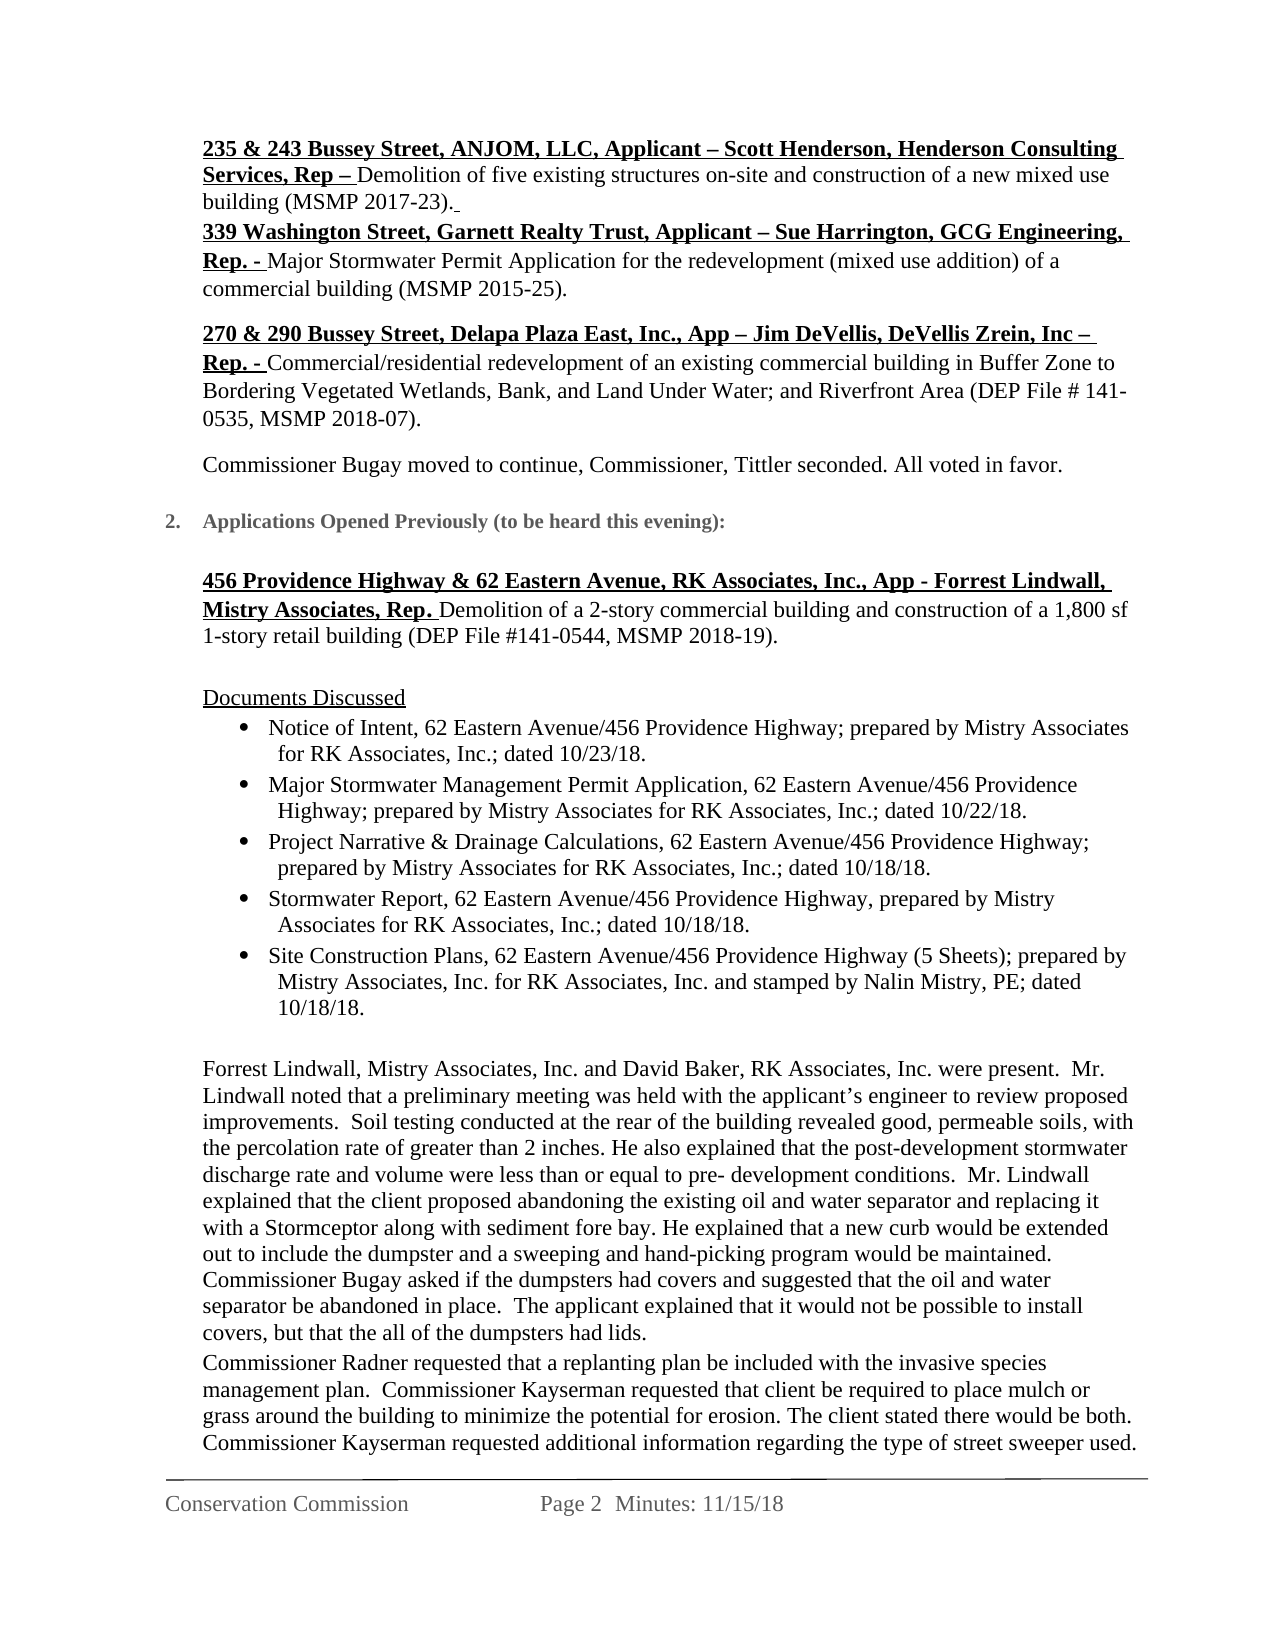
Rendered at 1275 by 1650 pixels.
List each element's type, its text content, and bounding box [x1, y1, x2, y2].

text 235 & 243 Bussey Street, ANJOM, LLC, Applicant – Scott Henderson, Henderson Consulting Services, Rep – Demolition of five existing structures on-site and construction of a new mixed use building (MSMP 2017-23). [202, 135, 1140, 214]
list Stormwater Report, 62 Eastern Avenue/456 Providence Highway, prepared by Mistry Associates for RK Associates, Inc.; dated 10/18/18. [240, 885, 1140, 937]
list Notice of Intent, 62 Eastern Avenue/456 Providence Highway; prepared by Mistry Associates for RK Associates, Inc.; dated 10/23/18. [240, 714, 1140, 767]
text Commissioner Bugay moved to continue, Commissioner, Tittler seconded. All voted in favor. [165, 451, 1140, 477]
list Applications Opened Previously (to be heard this evening): [165, 509, 1140, 533]
list Site Construction Plans, 62 Eastern Avenue/456 Providence Highway (5 Sheets); prepared by Mistry Associates, Inc. for RK Associates, Inc. and stamped by Nalin Mistry, PE; dated 10/18/18. [240, 942, 1140, 1021]
list Project Narrative & Drainage Calculations, 62 Eastern Avenue/456 Providence Highway; prepared by Mistry Associates for RK Associates, Inc.; dated 10/18/18. [240, 828, 1140, 881]
list Major Stormwater Management Permit Application, 62 Eastern Avenue/456 Providence Highway; prepared by Mistry Associates for RK Associates, Inc.; dated 10/22/18. [240, 771, 1140, 824]
text 456 Providence Highway & 62 Eastern Avenue, RK Associates, Inc., App - Forrest Lindwall, Mistry Associates, Rep. Demolition of a 2-story commercial building and construction of a 1,800 sf 1-story retail building (DEP File #141-0544, MSMP 2018-19). [202, 567, 1140, 649]
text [202, 1349, 1140, 1455]
text 270 & 290 Bussey Street, Delapa Plaza East, Inc., App – Jim DeVellis, DeVellis Zrein, Inc – Rep. - Commercial/residential redevelopment of an existing commercial building in Buffer Zone to Bordering Vegetated Wetlands, Bank, and Land Under Water; and Riverfront Area (DEP File # 141-0535, MSMP 2018-07). [202, 320, 1140, 432]
text Forrest Lindwall, Mistry Associates, Inc. and David Baker, RK Associates, Inc. were present. Mr. Lindwall noted that a preliminary meeting was held with the applicant’s engineer to review proposed improvements. Soil testing conducted at the rear of the building revealed good, permeable soils, with the percolation rate of greater than 2 inches. He also explained that the post-development stormwater discharge rate and volume were less than or equal to pre- development conditions. Mr. Lindwall explained that the client proposed abandoning the existing oil and water separator and replacing it with a Stormceptor along with sediment fore bay. He explained that a new curb would be extended out to include the dumpster and a sweeping and hand-picking program would be maintained. Commissioner Bugay asked if the dumpsters had covers and suggested that the oil and water separator be abandoned in place. The applicant explained that it would not be possible to install covers, but that the all of the dumpsters had lids. [202, 1055, 1140, 1345]
text Documents Discussed [202, 684, 1140, 710]
text 339 Washington Street, Garnett Realty Trust, Applicant – Sue Harrington, GCG Engineering, Rep. - Major Stormwater Permit Application for the redevelopment (mixed use addition) of a commercial building (MSMP 2015-25). [202, 218, 1140, 301]
